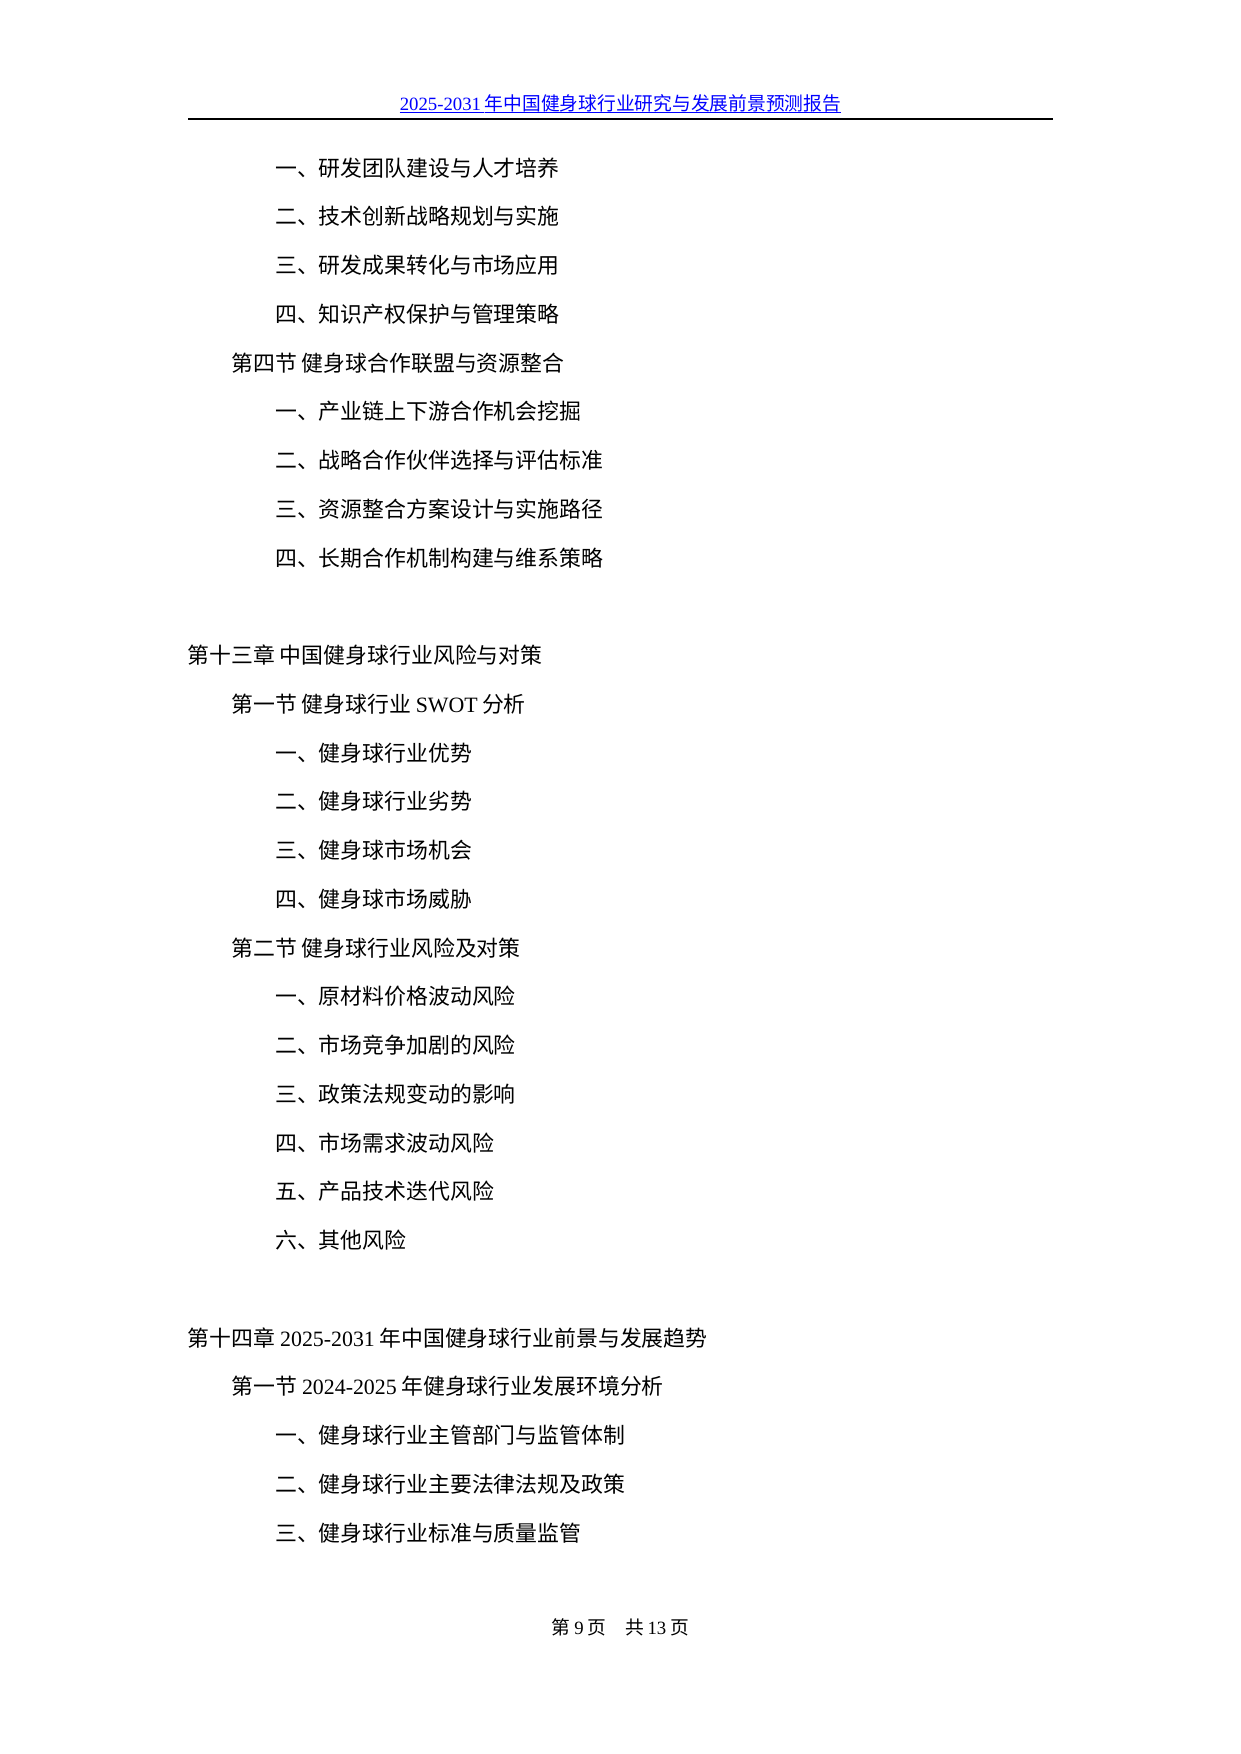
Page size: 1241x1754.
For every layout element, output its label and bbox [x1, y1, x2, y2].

text [187, 150, 1053, 1548]
